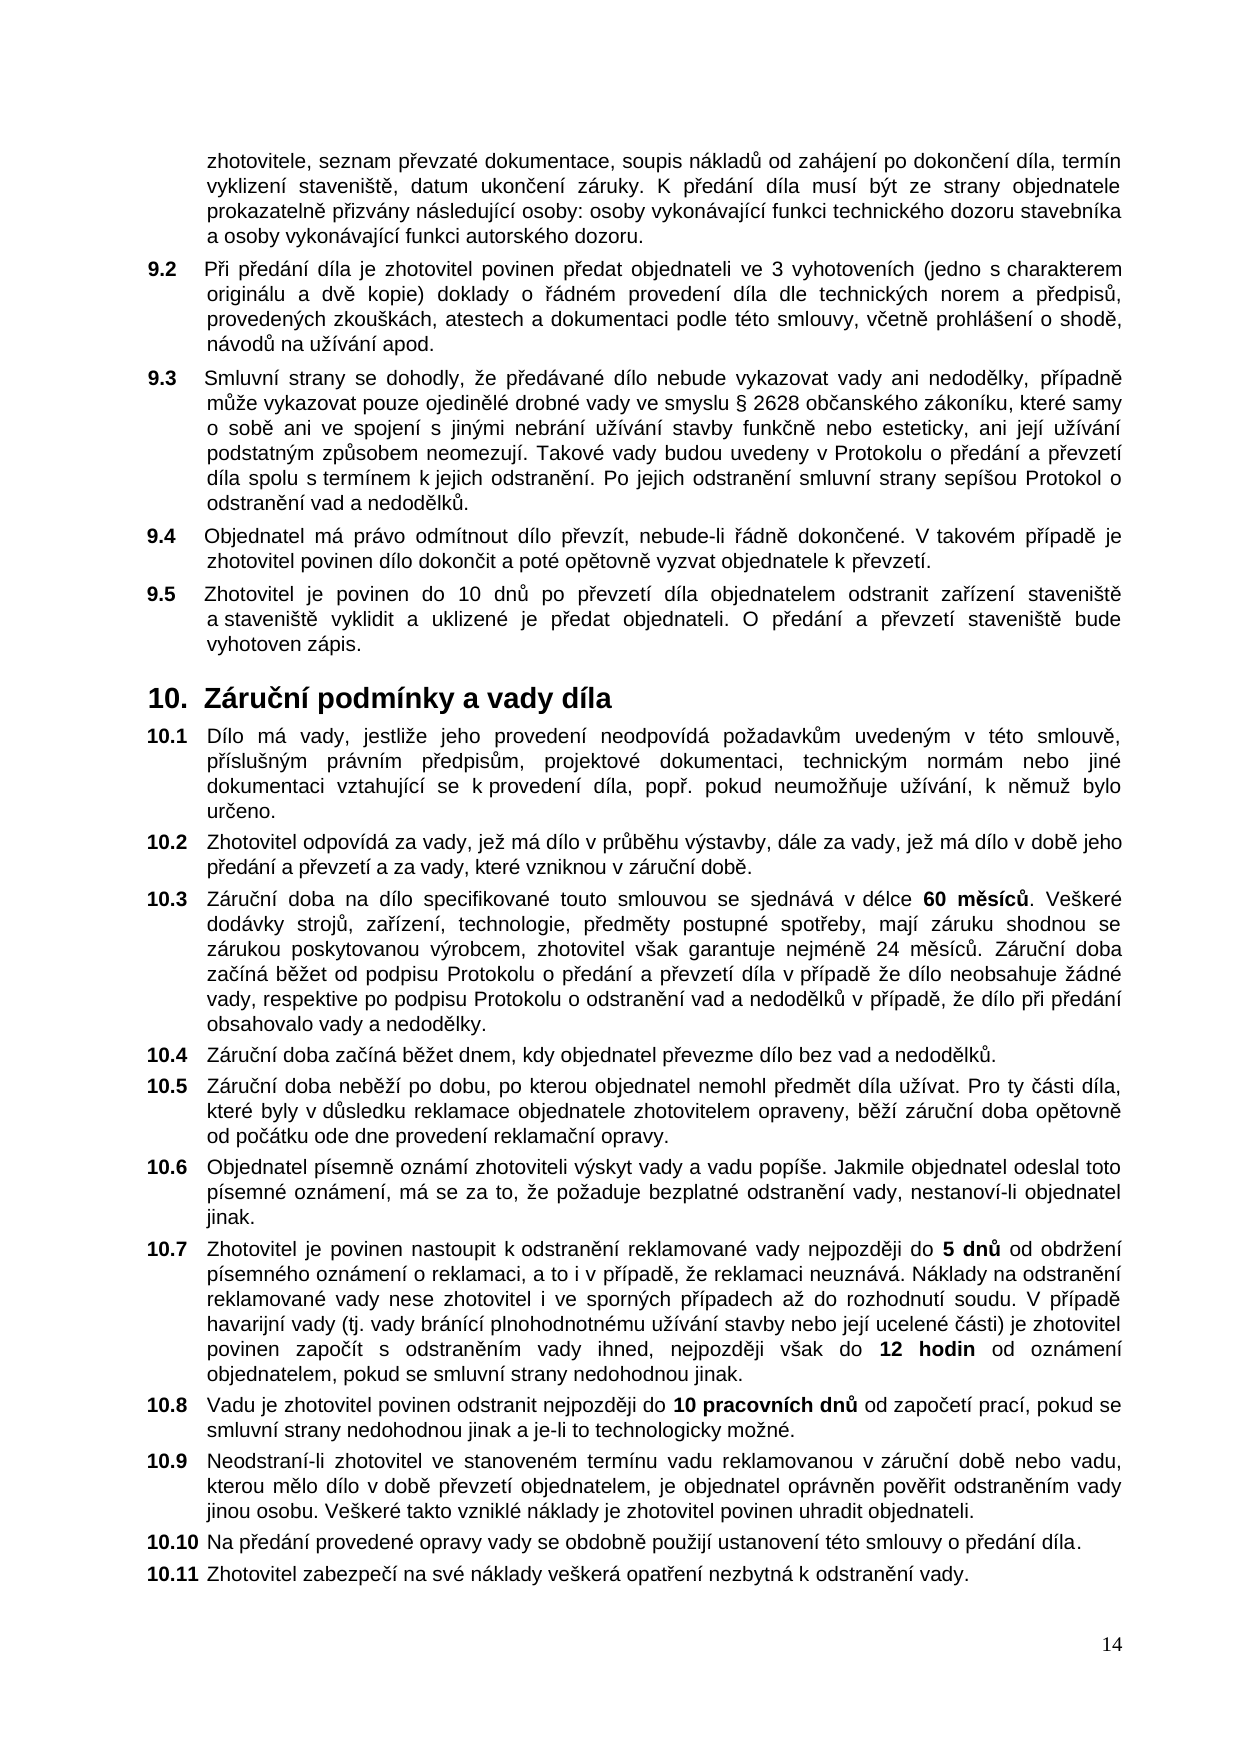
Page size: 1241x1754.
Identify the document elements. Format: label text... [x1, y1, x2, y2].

subtitle Na předání provedené opravy vady se obdobně použijí ustanovení této smlouvy o předání díla. [147, 1529, 1122, 1554]
subtitle Objednatel písemně oznámí zhotoviteli výskyt vady a vadu popíše. Jakmile objednatel odeslal toto písemné oznámení, má se za to, že požaduje bezplatné odstranění vady, nestanoví-li objednatel jinak. [147, 1154, 1122, 1229]
subtitle Objednatel má právo odmítnout dílo převzít, nebude-li řádně dokončené. V takovém případě je zhotovitel povinen dílo dokončit a poté opětovně vyzvat objednatele k převzetí. [147, 523, 1122, 573]
subtitle Záruční doba neběží po dobu, po kterou objednatel nemohl předmět díla užívat. Pro ty části díla, které byly v důsledku reklamace objednatele zhotovitelem opraveny, běží záruční doba opětovně od počátku ode dne provedení reklamační opravy. [147, 1073, 1122, 1148]
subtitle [148, 148, 1122, 248]
subtitle Zhotovitel odpovídá za vady, jež má dílo v průběhu výstavby, dále za vady, jež má dílo v době jeho předání a převzetí a za vady, které vzniknou v záruční době. [147, 829, 1122, 879]
subtitle Záruční doba začíná běžet dnem, kdy objednatel převezme dílo bez vad a nedodělků. [147, 1042, 1122, 1067]
subtitle Vadu je zhotovitel povinen odstranit nejpozději do 10 pracovních dnů od započetí prací, pokud se smluvní strany nedohodnou jinak a je-li to technologicky možné. [147, 1392, 1122, 1442]
subtitle Při předání díla je zhotovitel povinen předat objednateli ve 3 vyhotoveních (jedno s charakterem originálu a dvě kopie) doklady o řádném provedení díla dle technických norem a předpisů, provedených zkouškách, atestech a dokumentaci podle této smlouvy, včetně prohlášení o shodě, návodů na užívání apod. [148, 256, 1122, 356]
subtitle Dílo má vady, jestliže jeho provedení neodpovídá požadavkům uvedeným v této smlouvě, příslušným právním předpisům, projektové dokumentaci, technickým normám nebo jiné dokumentaci vztahující se k provedení díla, popř. pokud neumožňuje užívání, k němuž bylo určeno. [147, 723, 1122, 823]
subtitle Záruční podmínky a vady díla [148, 681, 1122, 714]
subtitle Smluvní strany se dohodly, že předávané dílo nebude vykazovat vady ani nedodělky, případně může vykazovat pouze ojedinělé drobné vady ve smyslu § 2628 občanského zákoníku, které samy o sobě ani ve spojení s jinými nebrání užívání stavby funkčně nebo esteticky, ani její užívání podstatným způsobem neomezují. Takové vady budou uvedeny v Protokolu o předání a převzetí díla spolu s termínem k jejich odstranění. Po jejich odstranění smluvní strany sepíšou Protokol o odstranění vad a nedodělků. [148, 364, 1122, 514]
subtitle Záruční doba na dílo specifikované touto smlouvou se sjednává v délce 60 měsíců. Veškeré dodávky strojů, zařízení, technologie, předměty postupné spotřeby, mají záruku shodnou se zárukou poskytovanou výrobcem, zhotovitel však garantuje nejméně 24 měsíců. Záruční doba začíná běžet od podpisu Protokolu o předání a převzetí díla v případě že dílo neobsahuje žádné vady, respektive po podpisu Protokolu o odstranění vad a nedodělků v případě, že dílo při předání obsahovalo vady a nedodělky. [147, 885, 1122, 1035]
subtitle Zhotovitel je povinen do 10 dnů po převzetí díla objednatelem odstranit zařízení staveniště a staveniště vyklidit a uklizené je předat objednateli. O předání a převzetí staveniště bude vyhotoven zápis. [147, 581, 1122, 656]
subtitle Neodstraní-li zhotovitel ve stanoveném termínu vadu reklamovanou v záruční době nebo vadu, kterou mělo dílo v době převzetí objednatelem, je objednatel oprávněn pověřit odstraněním vady jinou osobu. Veškeré takto vzniklé náklady je zhotovitel povinen uhradit objednateli. [147, 1448, 1122, 1523]
subtitle Zhotovitel je povinen nastoupit k odstranění reklamované vady nejpozději do 5 dnů od obdržení písemného oznámení o reklamaci, a to i v případě, že reklamaci neuznává. Náklady na odstranění reklamované vady nese zhotovitel i ve sporných případech až do rozhodnutí soudu. V případě havarijní vady (tj. vady bránící plnohodnotnému užívání stavby nebo její ucelené části) je zhotovitel povinen započít s odstraněním vady ihned, nejpozději však do 12 hodin od oznámení objednatelem, pokud se smluvní strany nedohodnou jinak. [147, 1235, 1122, 1385]
subtitle Zhotovitel zabezpečí na své náklady veškerá opatření nezbytná k odstranění vady. [147, 1560, 1122, 1585]
